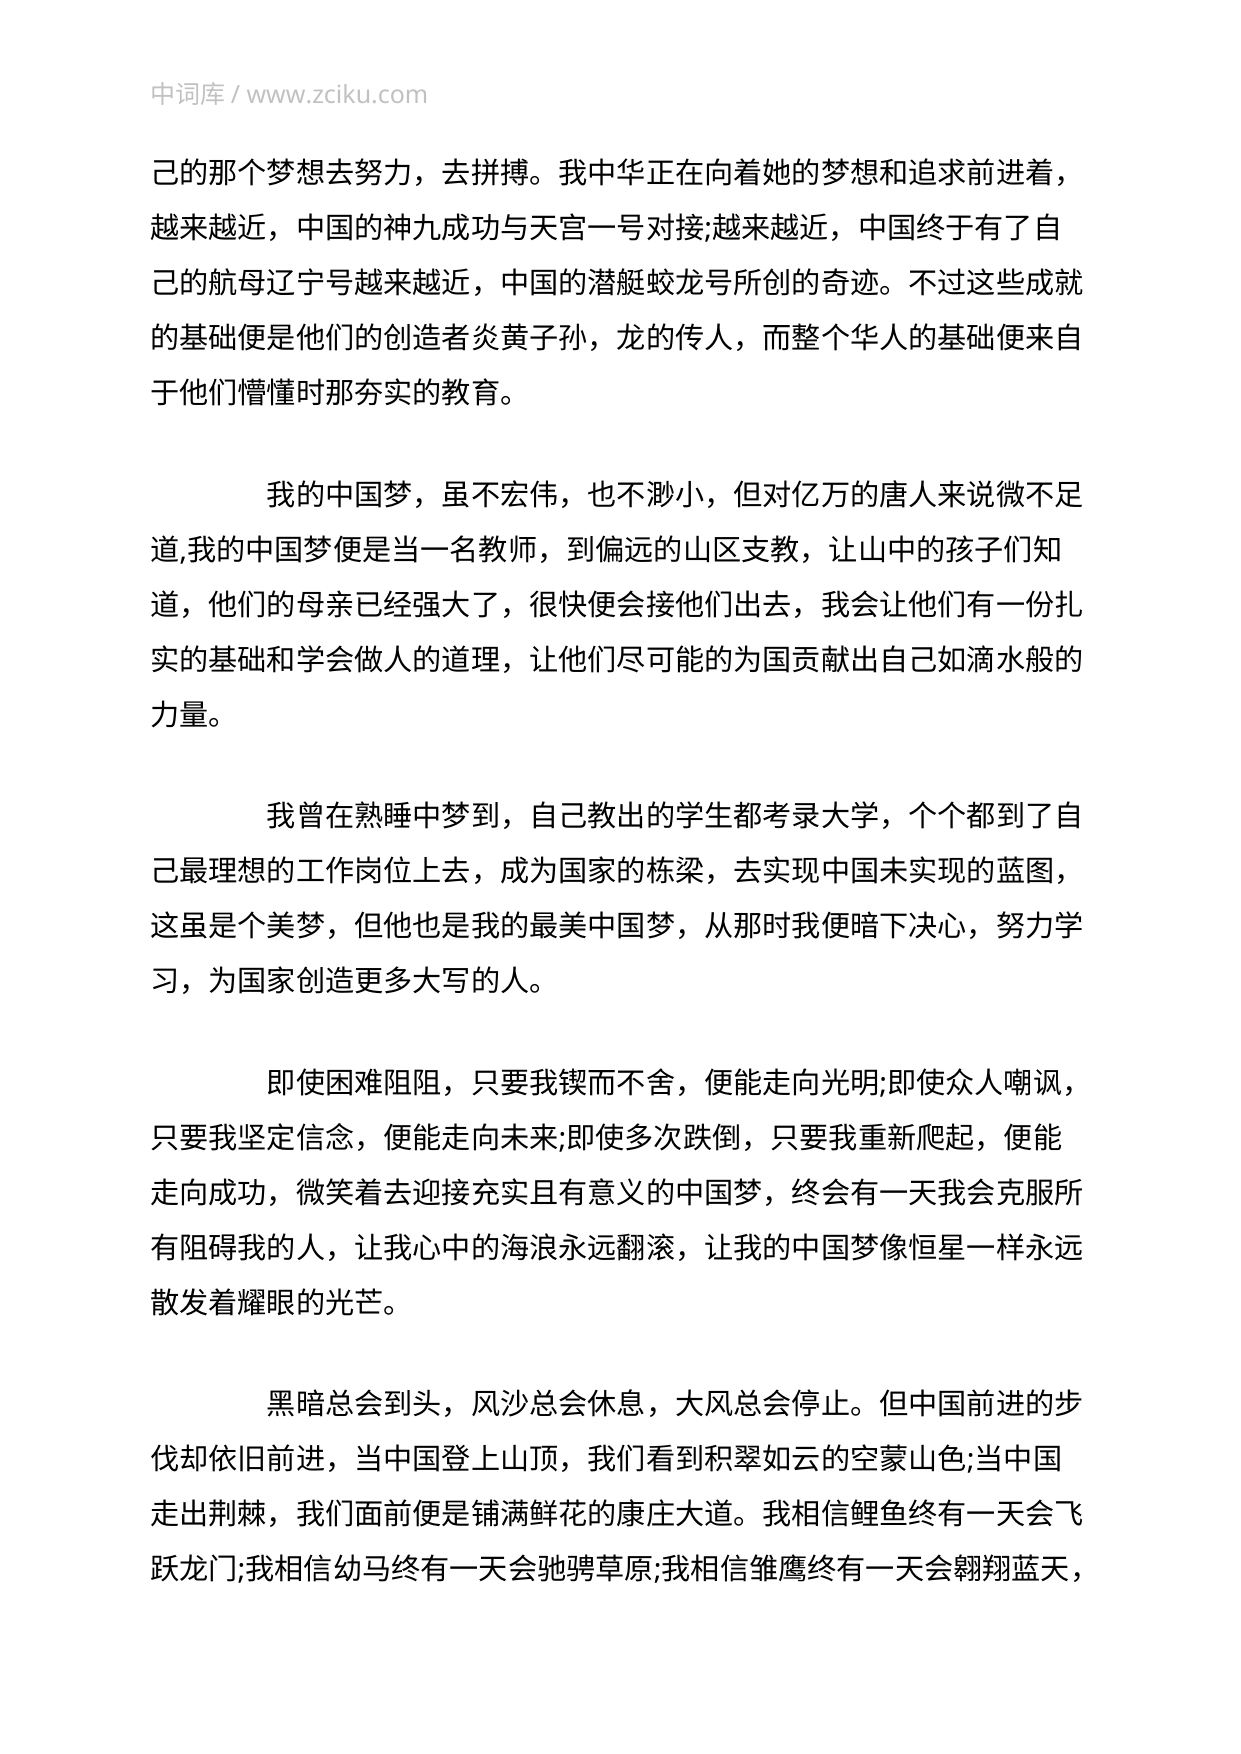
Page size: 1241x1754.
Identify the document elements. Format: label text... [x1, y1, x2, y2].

text 即使困难阻阻，只要我锲而不舍，便能走向光明;即使众人嘲讽，只要我坚定信念，便能走向未来;即使多次跌倒，只要我重新爬起，便能走向成功，微笑着去迎接充实且有意义的中国梦，终会有一天我会克服所有阻碍我的人，让我心中的海浪永远翻滚，让我的中国梦像恒星一样永远散发着耀眼的光芒。 [150, 1059, 1090, 1321]
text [150, 1381, 1090, 1588]
text 我曾在熟睡中梦到，自己教出的学生都考录大学，个个都到了自己最理想的工作岗位上去，成为国家的栋梁，去实现中国未实现的蓝图，这虽是个美梦，但他也是我的最美中国梦，从那时我便暗下决心，努力学习，为国家创造更多大写的人。 [150, 793, 1090, 1000]
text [150, 150, 1090, 412]
text 我的中国梦，虽不宏伟，也不渺小，但对亿万的唐人来说微不足道,我的中国梦便是当一名教师，到偏远的山区支教，让山中的孩子们知道，他们的母亲已经强大了，很快便会接他们出去，我会让他们有一份扎实的基础和学会做人的道理，让他们尽可能的为国贡献出自己如滴水般的力量。 [150, 471, 1090, 733]
